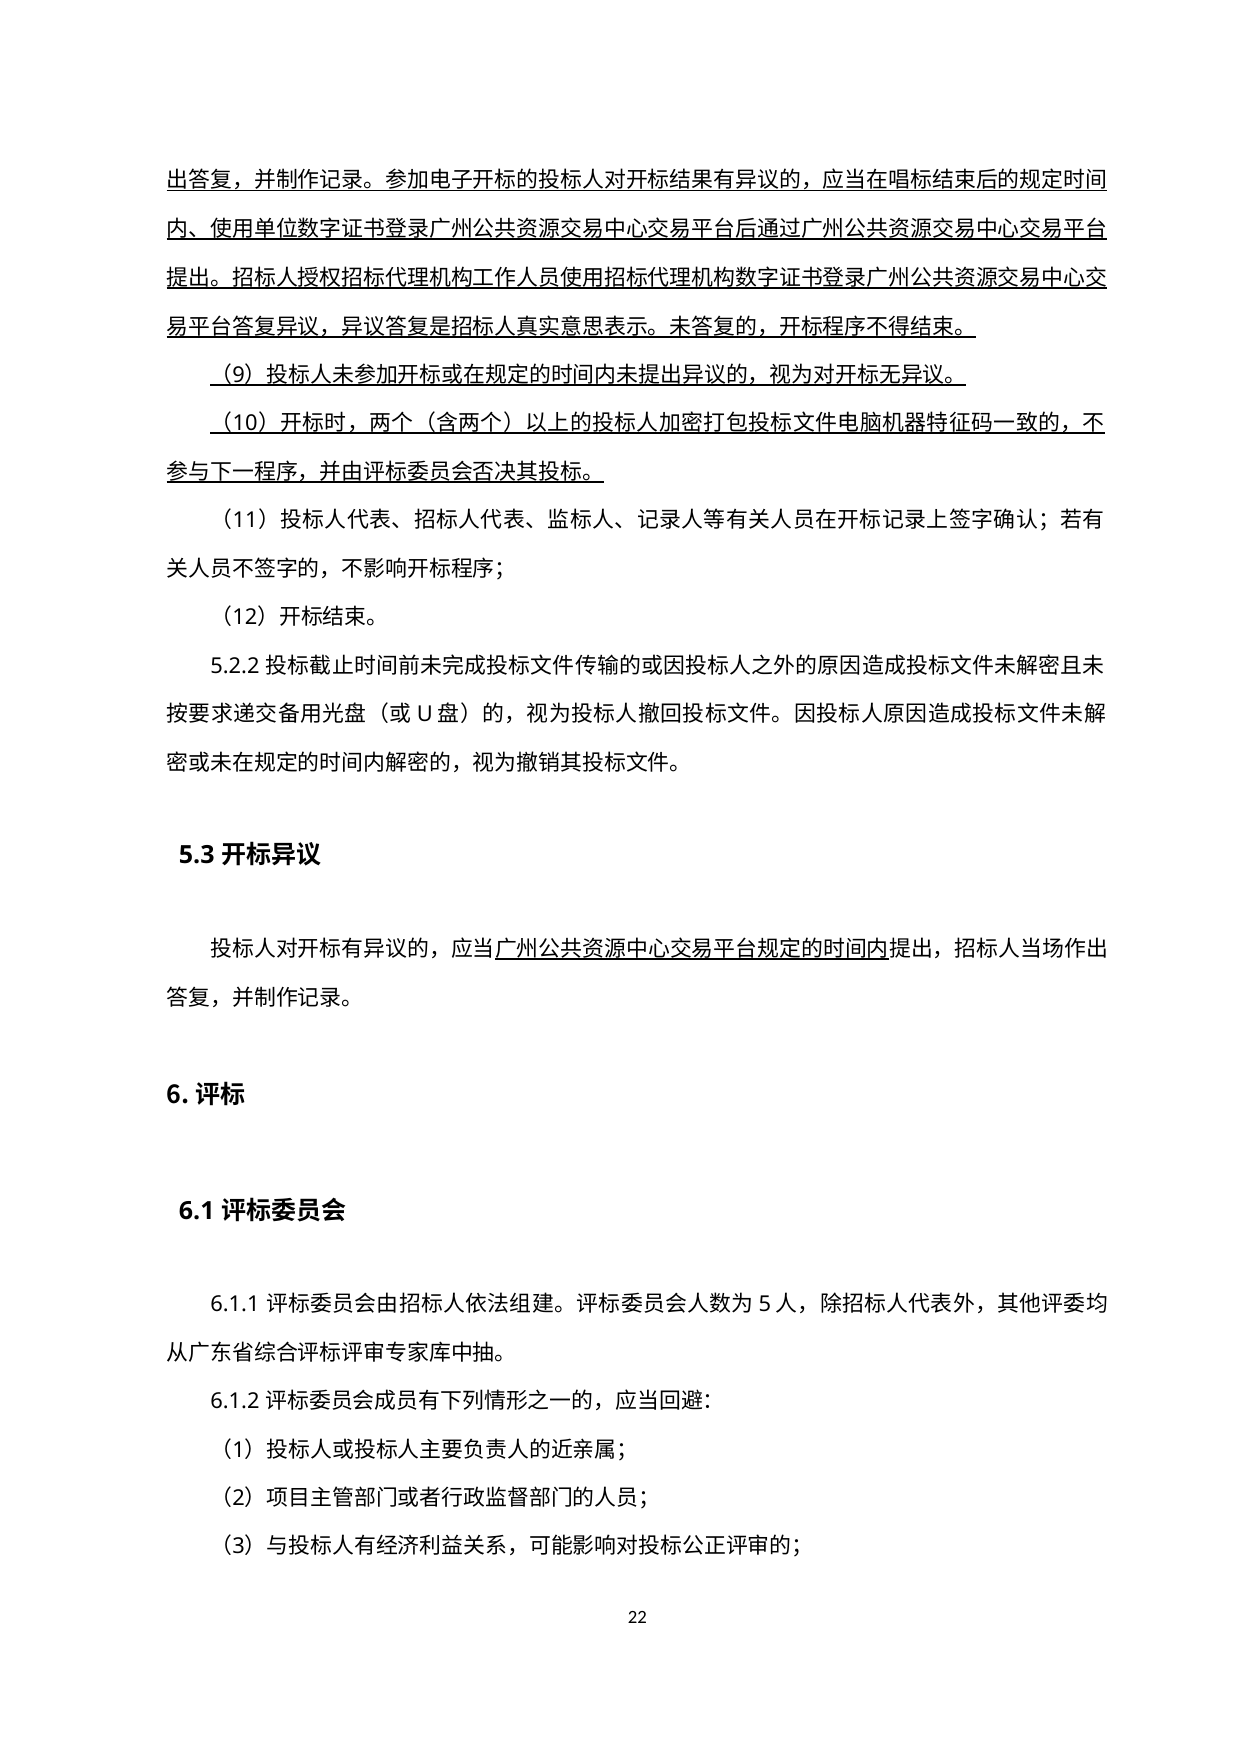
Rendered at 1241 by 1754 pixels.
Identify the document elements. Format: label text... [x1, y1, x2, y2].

text （2）项目主管部门或者行政监督部门的人员； [166, 1480, 1108, 1512]
text 投标人对开标有异议的，应当广州公共资源中心交易平台规定的时间内提出，招标人当场作出答复，并制作记录。 [166, 931, 1108, 1012]
text 6.1.1 评标委员会由招标人依法组建。评标委员会人数为5人，除招标人代表外，其他评委均从广东省综合评标评审专家库中抽。 [166, 1286, 1108, 1367]
text （12）开标结束。 [166, 599, 1108, 632]
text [166, 162, 1108, 341]
subtitle 6. 评标 [166, 1060, 1108, 1125]
subtitle 6.1 评标委员会 [166, 1176, 1108, 1241]
text （3）与投标人有经济利益关系，可能影响对投标公正评审的； [166, 1528, 1108, 1561]
subtitle 5.3 开标异议 [166, 820, 1108, 885]
text （1）投标人或投标人主要负责人的近亲属； [166, 1431, 1108, 1464]
text 6.1.2 评标委员会成员有下列情形之一的，应当回避： [166, 1383, 1108, 1416]
text （10）开标时，两个（含两个）以上的投标人加密打包投标文件电脑机器特征码一致的，不参与下一程序，并由评标委员会否决其投标。 [166, 405, 1108, 486]
text 5.2.2 投标截止时间前未完成投标文件传输的或因投标人之外的原因造成投标文件未解密且未按要求递交备用光盘（或U盘）的，视为投标人撤回投标文件。因投标人原因造成投标文件未解密或未在规定的时间内解密的，视为撤销其投标文件。 [166, 647, 1108, 777]
text （11）投标人代表、招标人代表、监标人、记录人等有关人员在开标记录上签字确认；若有关人员不签字的，不影响开标程序； [166, 502, 1108, 583]
text （9）投标人未参加开标或在规定的时间内未提出异议的，视为对开标无异议。 [166, 357, 1108, 389]
